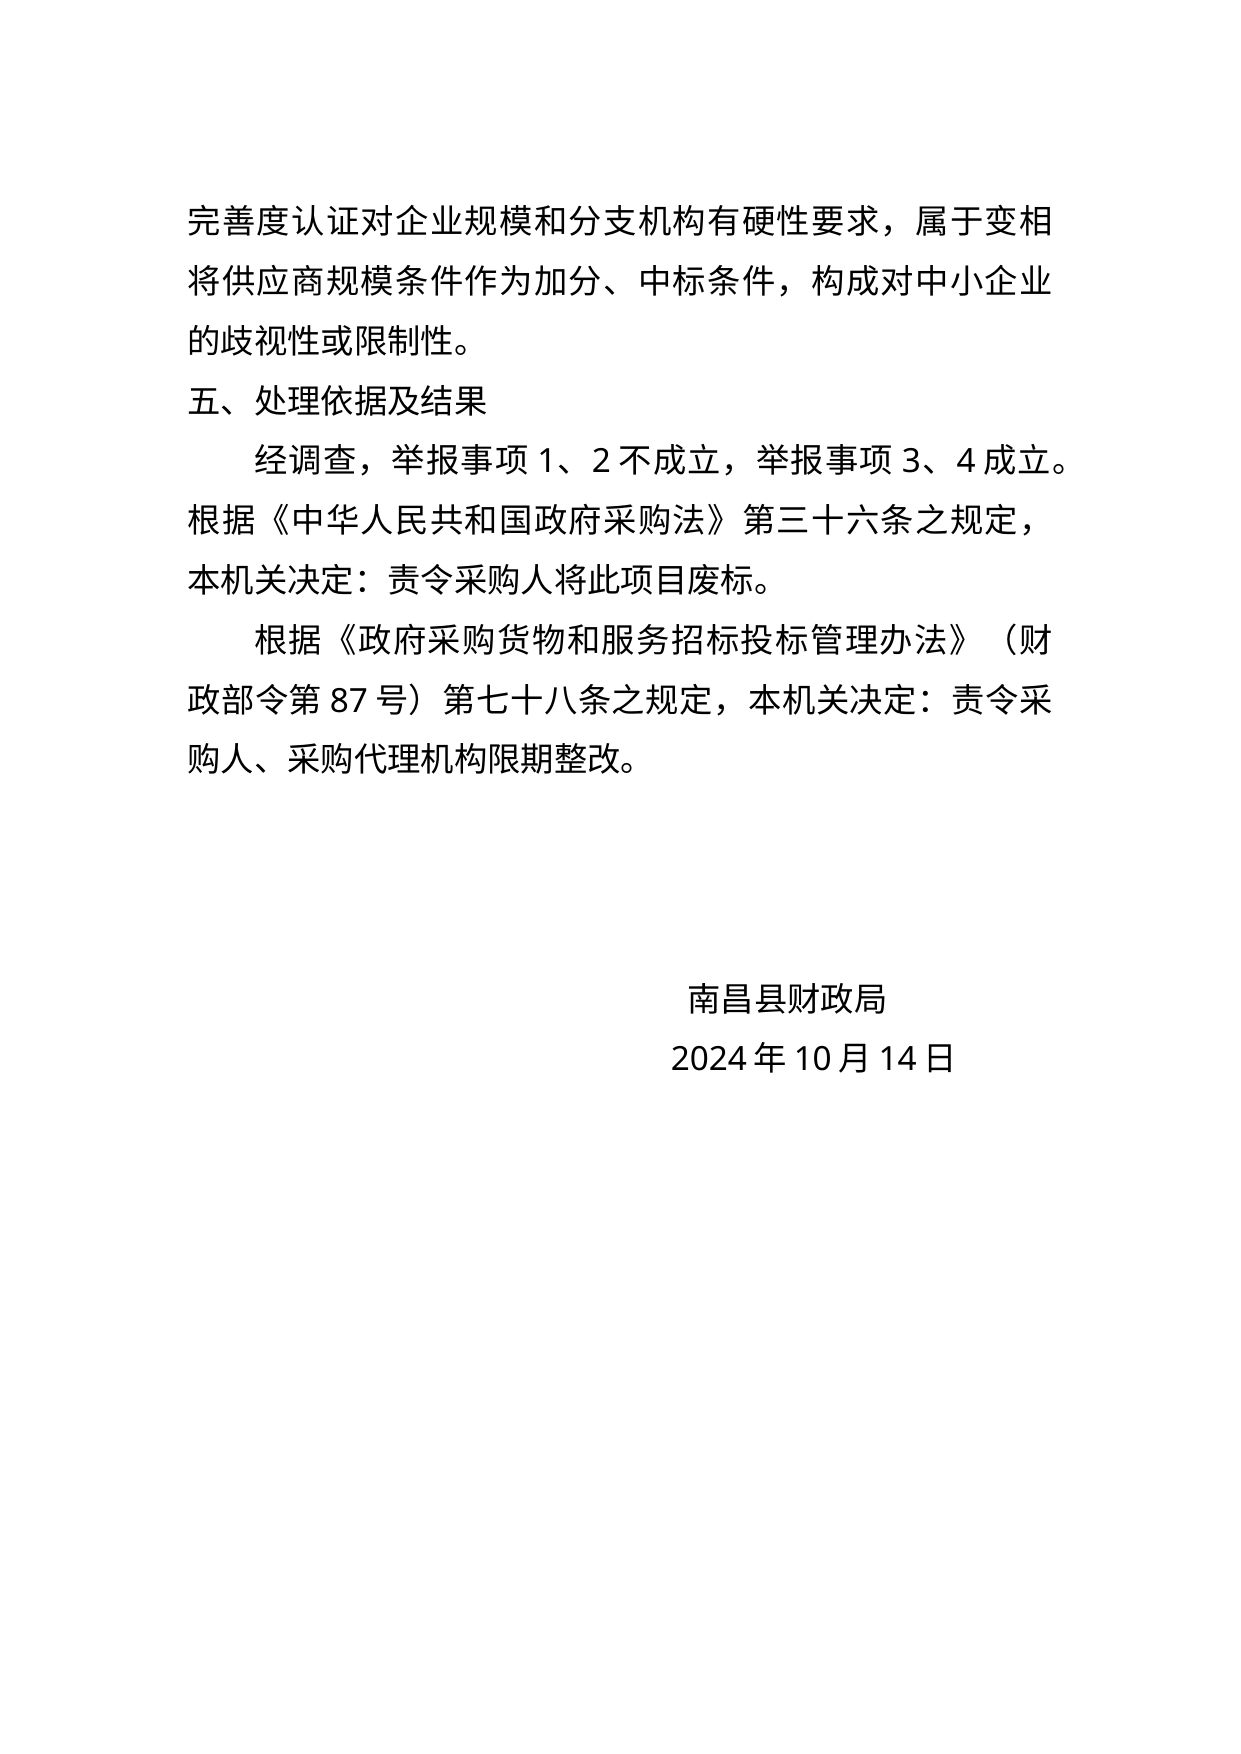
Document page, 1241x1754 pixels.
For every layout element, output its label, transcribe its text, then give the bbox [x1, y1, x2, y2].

text 南昌县财政局 [187, 967, 1053, 1026]
text 经调查，举报事项1、2不成立，举报事项3、4成立。根据《中华人民共和国政府采购法》第三十六条之规定，本机关决定：责令采购人将此项目废标。 [187, 428, 1053, 608]
text 2024年10月14日 [187, 1026, 1053, 1086]
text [187, 189, 1053, 369]
text 根据《政府采购货物和服务招标投标管理办法》（财政部令第87号）第七十八条之规定，本机关决定：责令采购人、采购代理机构限期整改。 [187, 608, 1053, 787]
text 五、处理依据及结果 [187, 369, 1053, 428]
